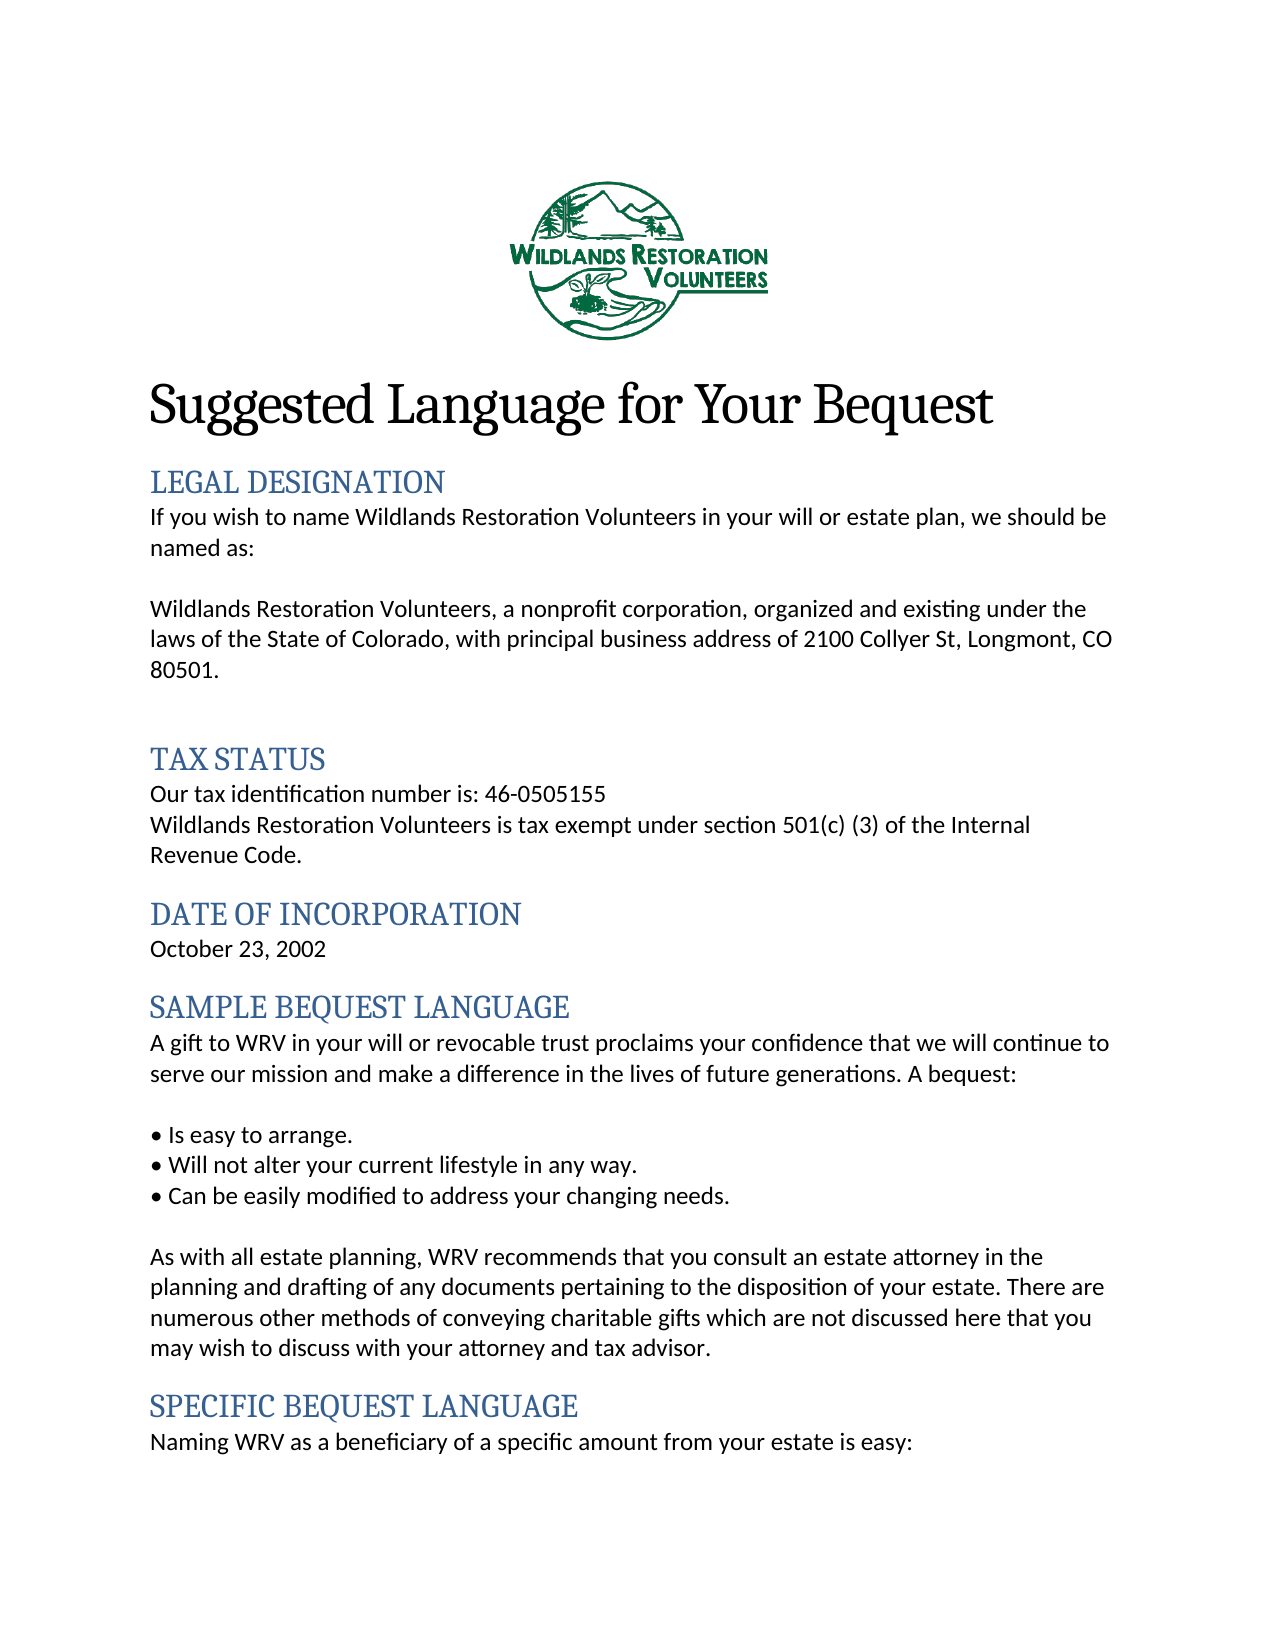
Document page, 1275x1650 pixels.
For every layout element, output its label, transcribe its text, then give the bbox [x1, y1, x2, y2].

text Our tax identification number is: 46-0505155 [150, 778, 1125, 809]
text • Can be easily modified to address your changing needs. [150, 1180, 1125, 1210]
text A gift to WRV in your will or revocable trust proclaims your confidence that we will continue to serve our mission and make a difference in the lives of future generations. A bequest: [150, 1027, 1125, 1088]
text • Is easy to arrange. [150, 1119, 1125, 1149]
subtitle TAX STATUS [150, 740, 1125, 778]
text As with all estate planning, WRV recommends that you consult an estate attorney in the planning and drafting of any documents pertaining to the disposition of your estate. There are numerous other methods of conveying charitable gifts which are not discussed here that you may wish to discuss with your attorney and tax advisor. [150, 1241, 1125, 1363]
text • Will not alter your current lifestyle in any way. [150, 1149, 1125, 1180]
text Naming WRV as a beneficiary of a specific amount from your estate is easy: [150, 1426, 1125, 1457]
text Wildlands Restoration Volunteers is tax exempt under section 501(c) (3) of the Internal Revenue Code. [150, 809, 1125, 870]
picture [504, 180, 771, 341]
text October 23, 2002 [150, 933, 1125, 964]
title Suggested Language for Your Bequest [150, 371, 1125, 438]
text Wildlands Restoration Volunteers, a nonprofit corporation, organized and existing under the laws of the State of Colorado, with principal business address of 2100 Collyer St, Longmont, CO 80501. [150, 593, 1125, 684]
subtitle SAMPLE BEQUEST LANGUAGE [150, 989, 1125, 1027]
subtitle LEGAL DESIGNATION [150, 463, 1125, 501]
text If you wish to name Wildlands Restoration Volunteers in your will or estate plan, we should be named as: [150, 501, 1125, 562]
subtitle DATE OF INCORPORATION [150, 895, 1125, 933]
subtitle SPECIFIC BEQUEST LANGUAGE [150, 1388, 1125, 1426]
